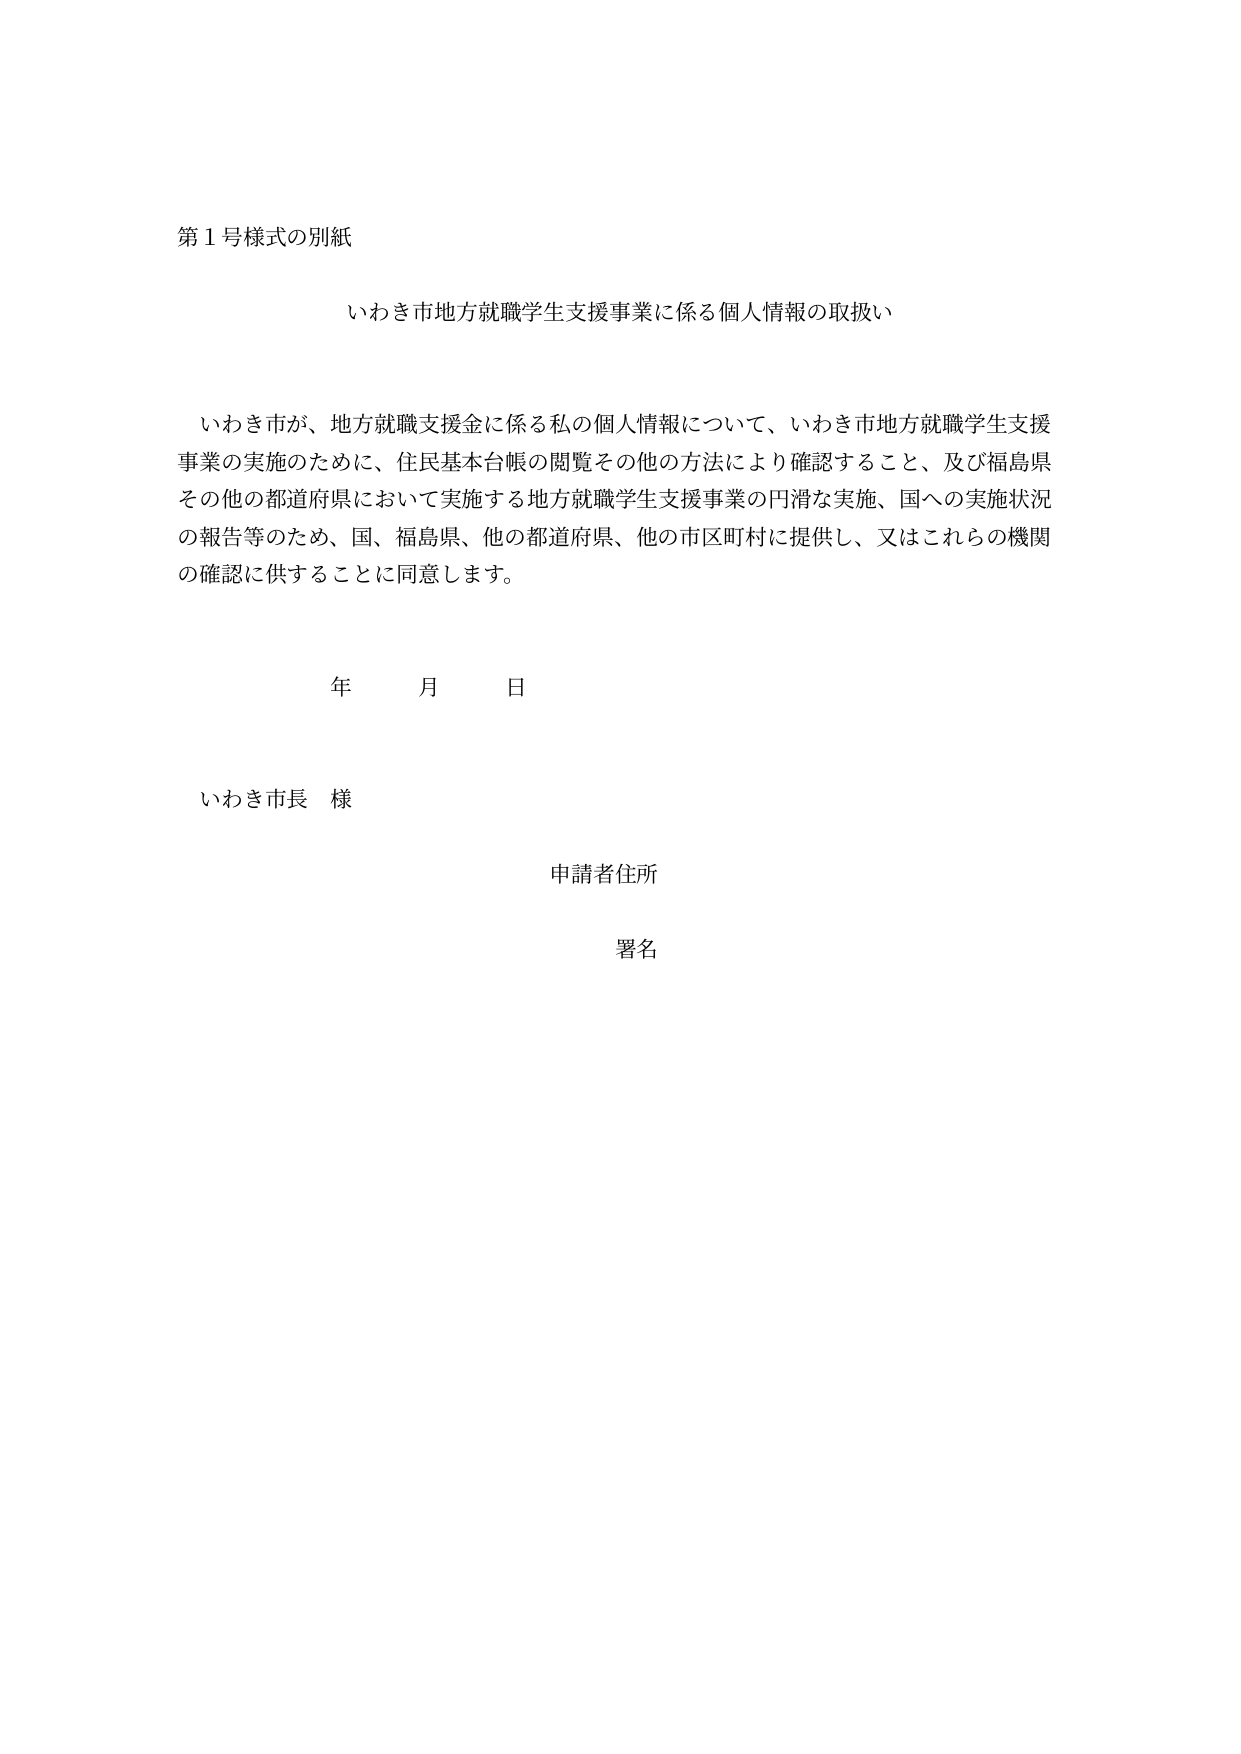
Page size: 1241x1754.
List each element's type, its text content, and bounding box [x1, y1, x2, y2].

text 年 月 日 [177, 667, 1063, 704]
text いわき市が、地方就職支援金に係る私の個人情報について、いわき市地方就職学生支援事業の実施のために、住民基本台帳の閲覧その他の方法により確認すること、及び福島県その他の都道府県において実施する地方就職学生支援事業の円滑な実施、国への実施状況の報告等のため、国、福島県、他の都道府県、他の市区町村に提供し、又はこれらの機関の確認に供することに同意します。 [177, 404, 1063, 592]
text 第１号様式の別紙 [177, 217, 1063, 254]
text 署名 [177, 929, 1063, 967]
text いわき市地方就職学生支援事業に係る個人情報の取扱い [177, 292, 1063, 329]
text いわき市長 様 [177, 779, 1063, 817]
text 申請者住所 [177, 854, 1063, 892]
